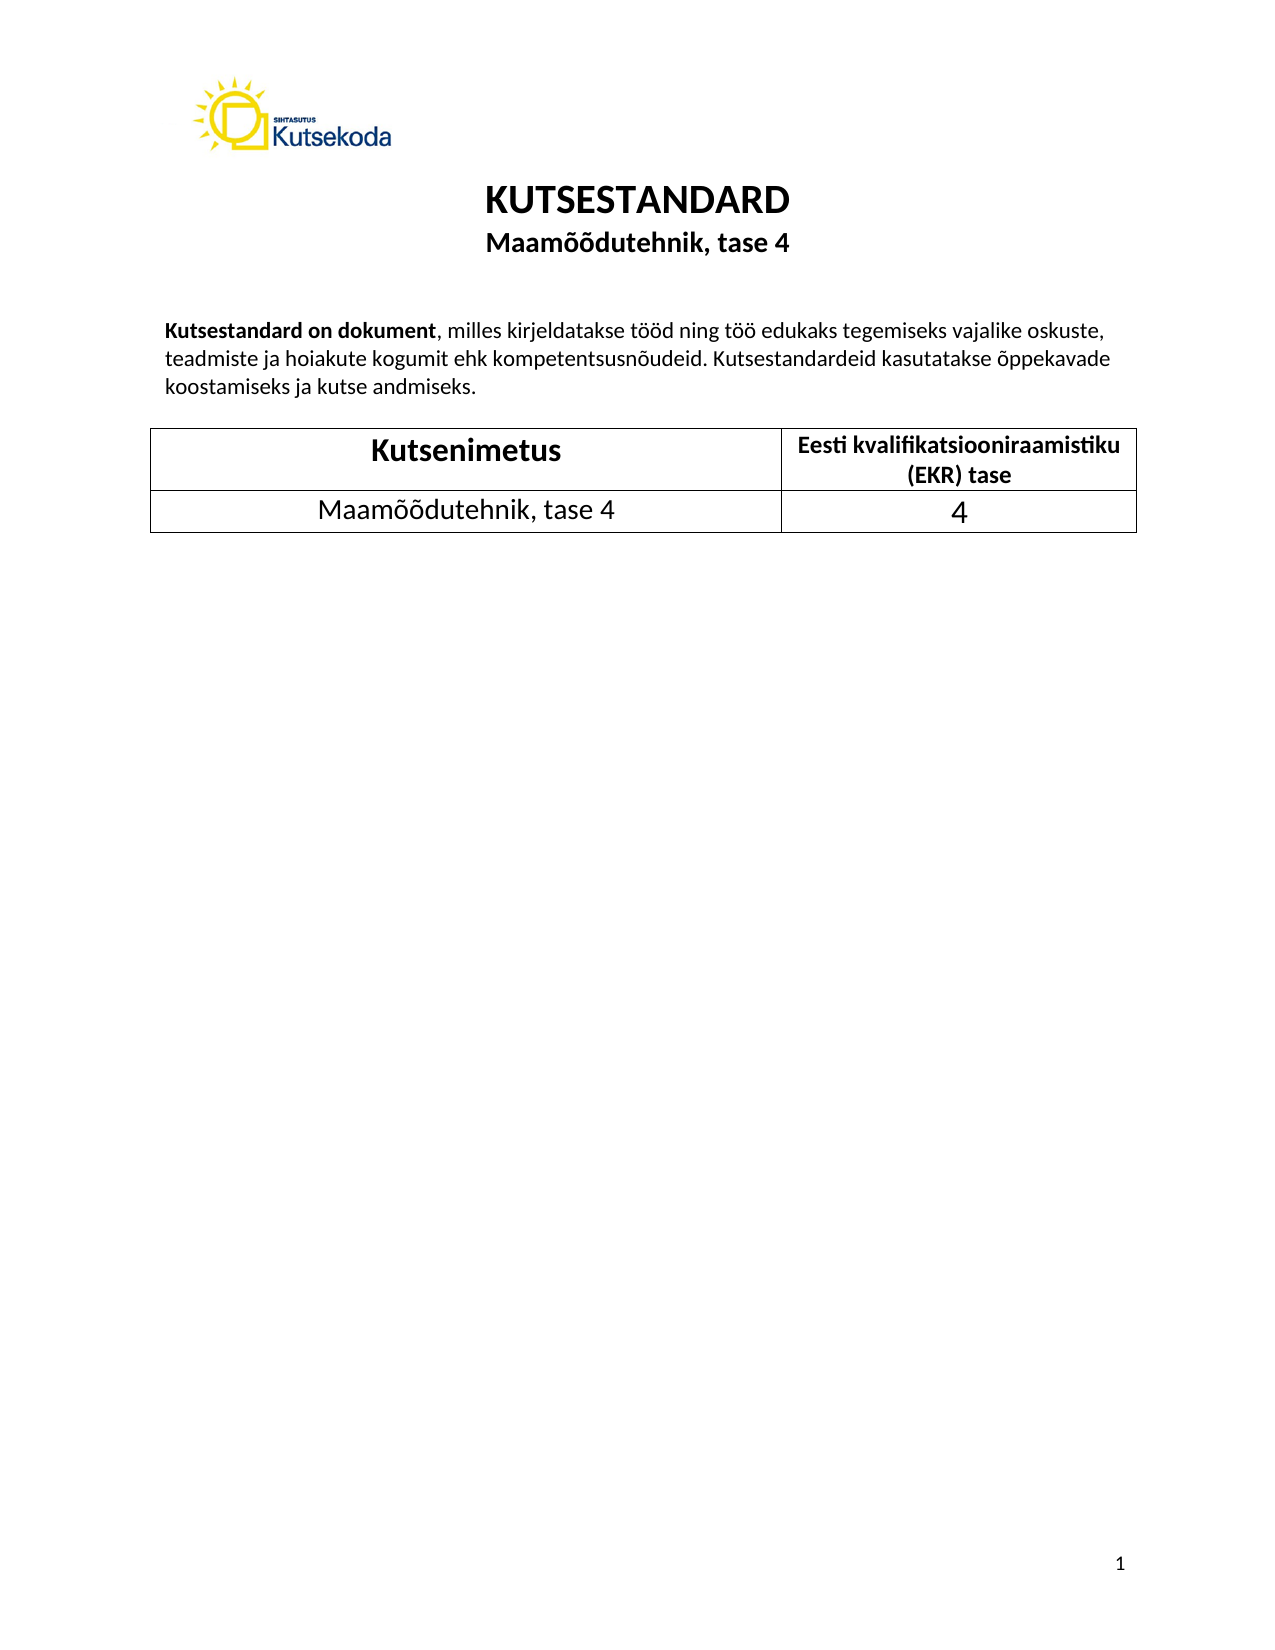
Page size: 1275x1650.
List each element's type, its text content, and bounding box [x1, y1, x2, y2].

table_cell 4 [782, 491, 1136, 532]
picture [150, 72, 433, 171]
table_header Kutsenimetus [151, 429, 781, 490]
text Kutsestandard on dokument, milles kirjeldatakse tööd ning töö edukaks tegemiseks vajalike oskuste, teadmiste ja hoiakute kogumit ehk kompetentsusnõudeid. Kutsestandardeid kasutatakse õppekavade koostamiseks ja kutse andmiseks. [165, 316, 1125, 400]
table_header Eesti kvalifikatsiooniraamistiku (EKR) tase [782, 429, 1136, 490]
text KUTSESTANDARD [150, 173, 1125, 224]
table_cell Maamõõdutehnik, tase 4 [151, 491, 781, 532]
text Maamõõdutehnik, tase 4 [150, 224, 1125, 260]
